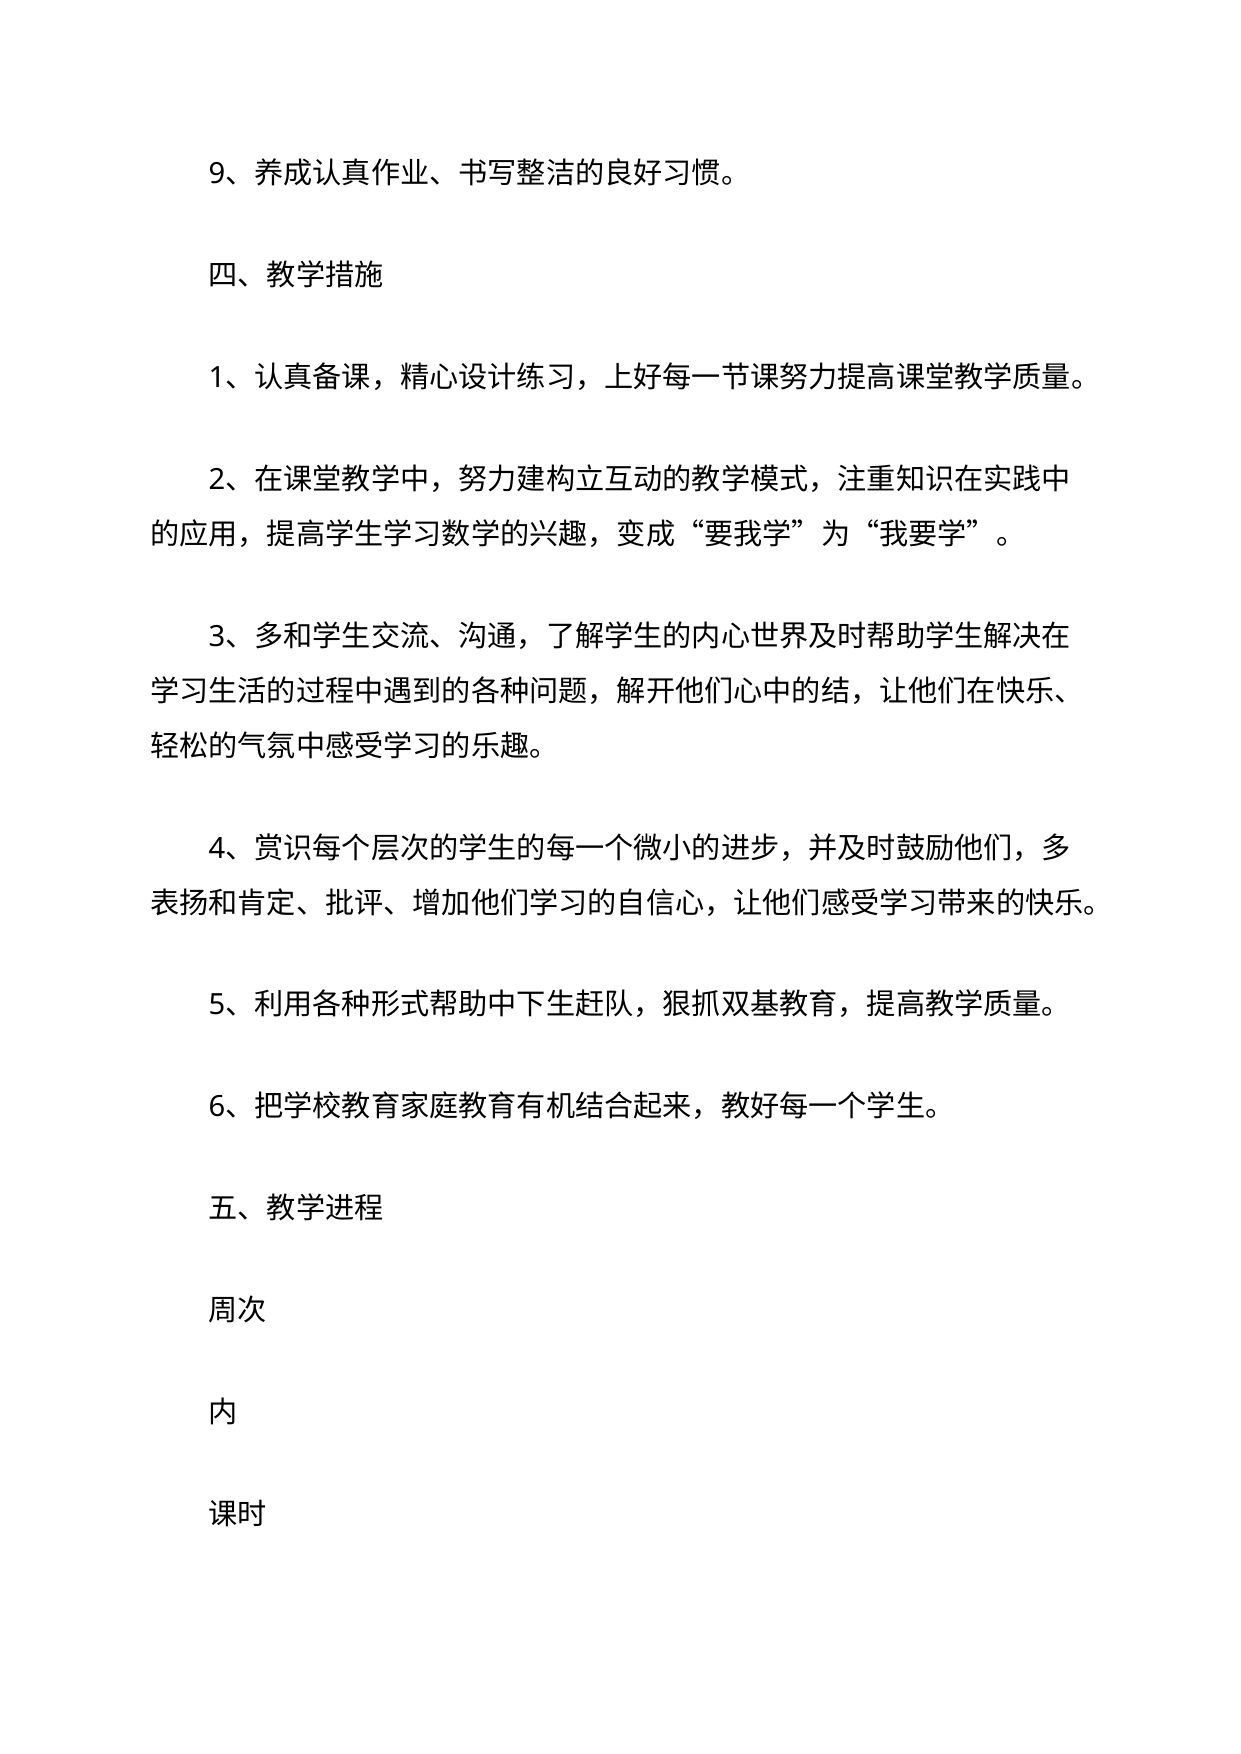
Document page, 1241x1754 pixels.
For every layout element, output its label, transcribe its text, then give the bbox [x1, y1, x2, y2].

text 周次 [150, 1287, 1090, 1329]
text 2、在课堂教学中，努力建构立互动的教学模式，注重知识在实践中的应用，提高学生学习数学的兴趣，变成“要我学”为“我要学”。 [150, 456, 1090, 553]
text 五、教学进程 [150, 1185, 1090, 1227]
text 3、多和学生交流、沟通，了解学生的内心世界及时帮助学生解决在学习生活的过程中遇到的各种问题，解开他们心中的结，让他们在快乐、轻松的气氛中感受学习的乐趣。 [150, 612, 1090, 765]
text 1、认真备课，精心设计练习，上好每一节课努力提高课堂教学质量。 [150, 354, 1090, 396]
text 5、利用各种形式帮助中下生赶队，狠抓双基教育，提高教学质量。 [150, 981, 1090, 1023]
text 4、赏识每个层次的学生的每一个微小的进步，并及时鼓励他们，多表扬和肯定、批评、增加他们学习的自信心，让他们感受学习带来的快乐。 [150, 824, 1090, 921]
text 9、养成认真作业、书写整洁的良好习惯。 [150, 150, 1090, 192]
text 课时 [150, 1490, 1090, 1532]
text 内 [150, 1388, 1090, 1431]
text 6、把学校教育家庭教育有机结合起来，教好每一个学生。 [150, 1083, 1090, 1125]
text 四、教学措施 [150, 252, 1090, 294]
